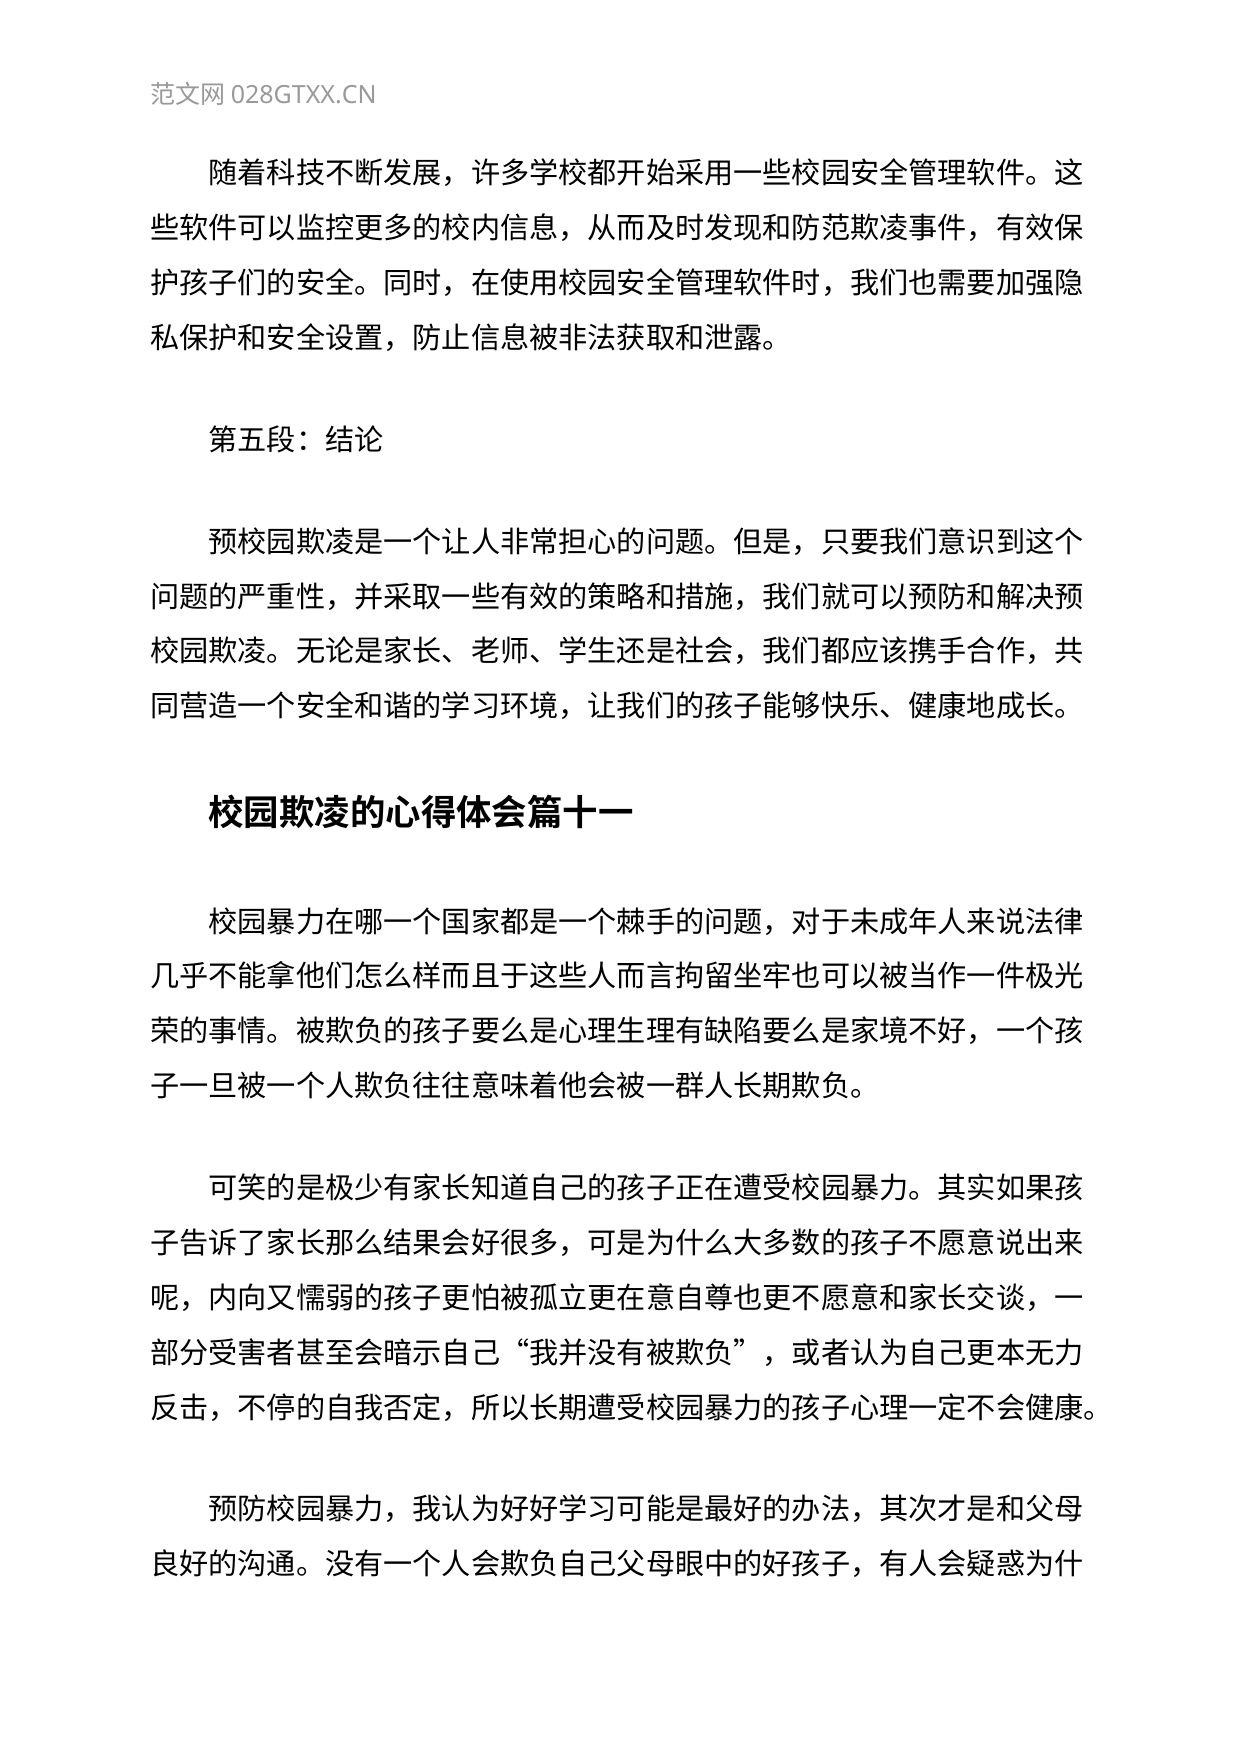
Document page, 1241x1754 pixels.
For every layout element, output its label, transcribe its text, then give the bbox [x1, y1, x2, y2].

text 校园欺凌的心得体会篇十一 [150, 785, 1090, 836]
text 可笑的是极少有家长知道自己的孩子正在遭受校园暴力。其实如果孩子告诉了家长那么结果会好很多，可是为什么大多数的孩子不愿意说出来呢，内向又懦弱的孩子更怕被孤立更在意自尊也更不愿意和家长交谈，一部分受害者甚至会暗示自己“我并没有被欺负”，或者认为自己更本无力反击，不停的自我否定，所以长期遭受校园暴力的孩子心理一定不会健康。 [150, 1164, 1090, 1426]
text 随着科技不断发展，许多学校都开始采用一些校园安全管理软件。这些软件可以监控更多的校内信息，从而及时发现和防范欺凌事件，有效保护孩子们的安全。同时，在使用校园安全管理软件时，我们也需要加强隐私保护和安全设置，防止信息被非法获取和泄露。 [150, 150, 1090, 357]
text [150, 1486, 1090, 1583]
text 预校园欺凌是一个让人非常担心的问题。但是，只要我们意识到这个问题的严重性，并采取一些有效的策略和措施，我们就可以预防和解决预校园欺凌。无论是家长、老师、学生还是社会，我们都应该携手合作，共同营造一个安全和谐的学习环境，让我们的孩子能够快乐、健康地成长。 [150, 518, 1090, 725]
text 校园暴力在哪一个国家都是一个棘手的问题，对于未成年人来说法律几乎不能拿他们怎么样而且于这些人而言拘留坐牢也可以被当作一件极光荣的事情。被欺负的孩子要么是心理生理有缺陷要么是家境不好，一个孩子一旦被一个人欺负往往意味着他会被一群人长期欺负。 [150, 898, 1090, 1105]
text 第五段：结论 [150, 416, 1090, 459]
